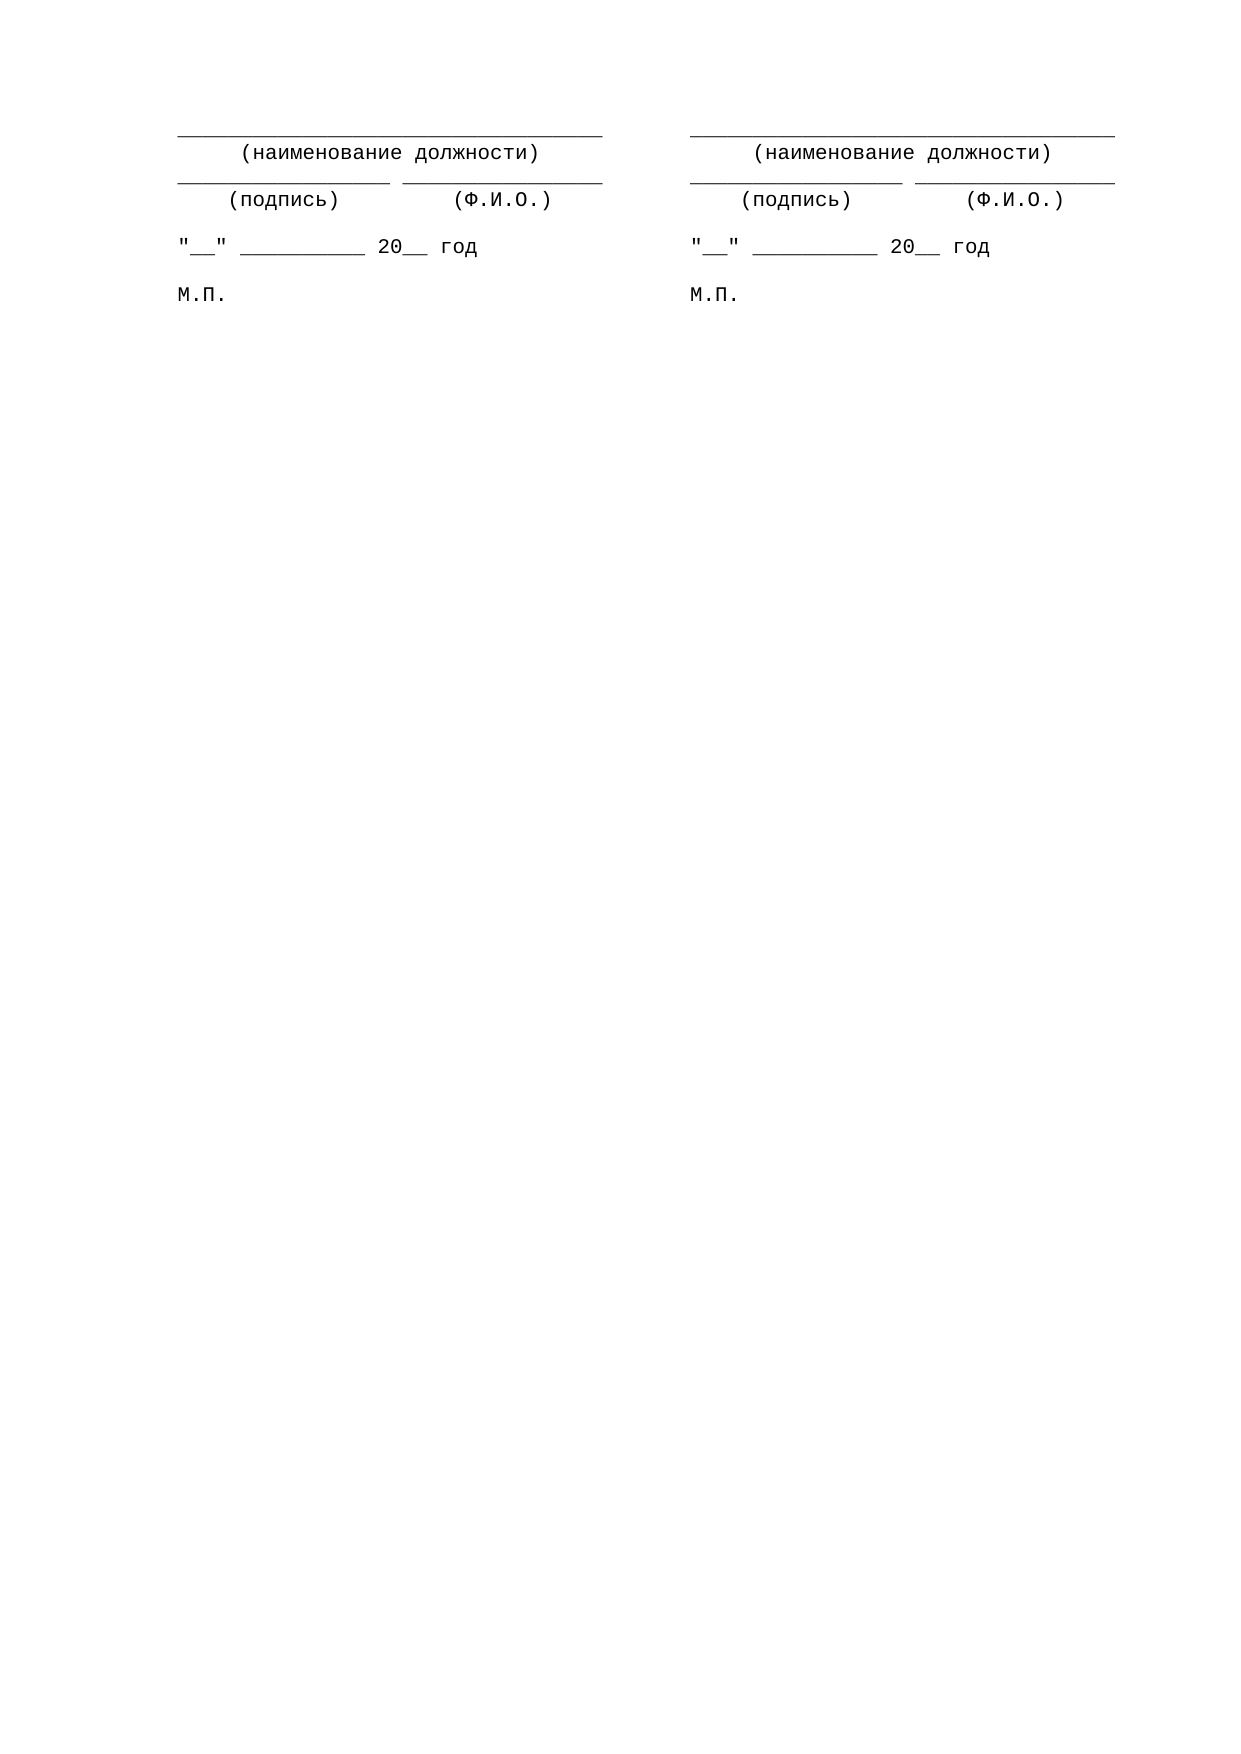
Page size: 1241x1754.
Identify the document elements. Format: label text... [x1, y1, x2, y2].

text М.П. М.П. [177, 284, 1152, 307]
text (подпись) (Ф.И.О.) (подпись) (Ф.И.О.) [177, 189, 1152, 213]
text _________________ ________________ _________________ ________________ [177, 165, 1152, 189]
text (наименование должности) (наименование должности) [177, 142, 1152, 165]
text __________________________________ __________________________________ [177, 118, 1152, 142]
text "__" __________ 20__ год "__" __________ 20__ год [177, 236, 1152, 260]
